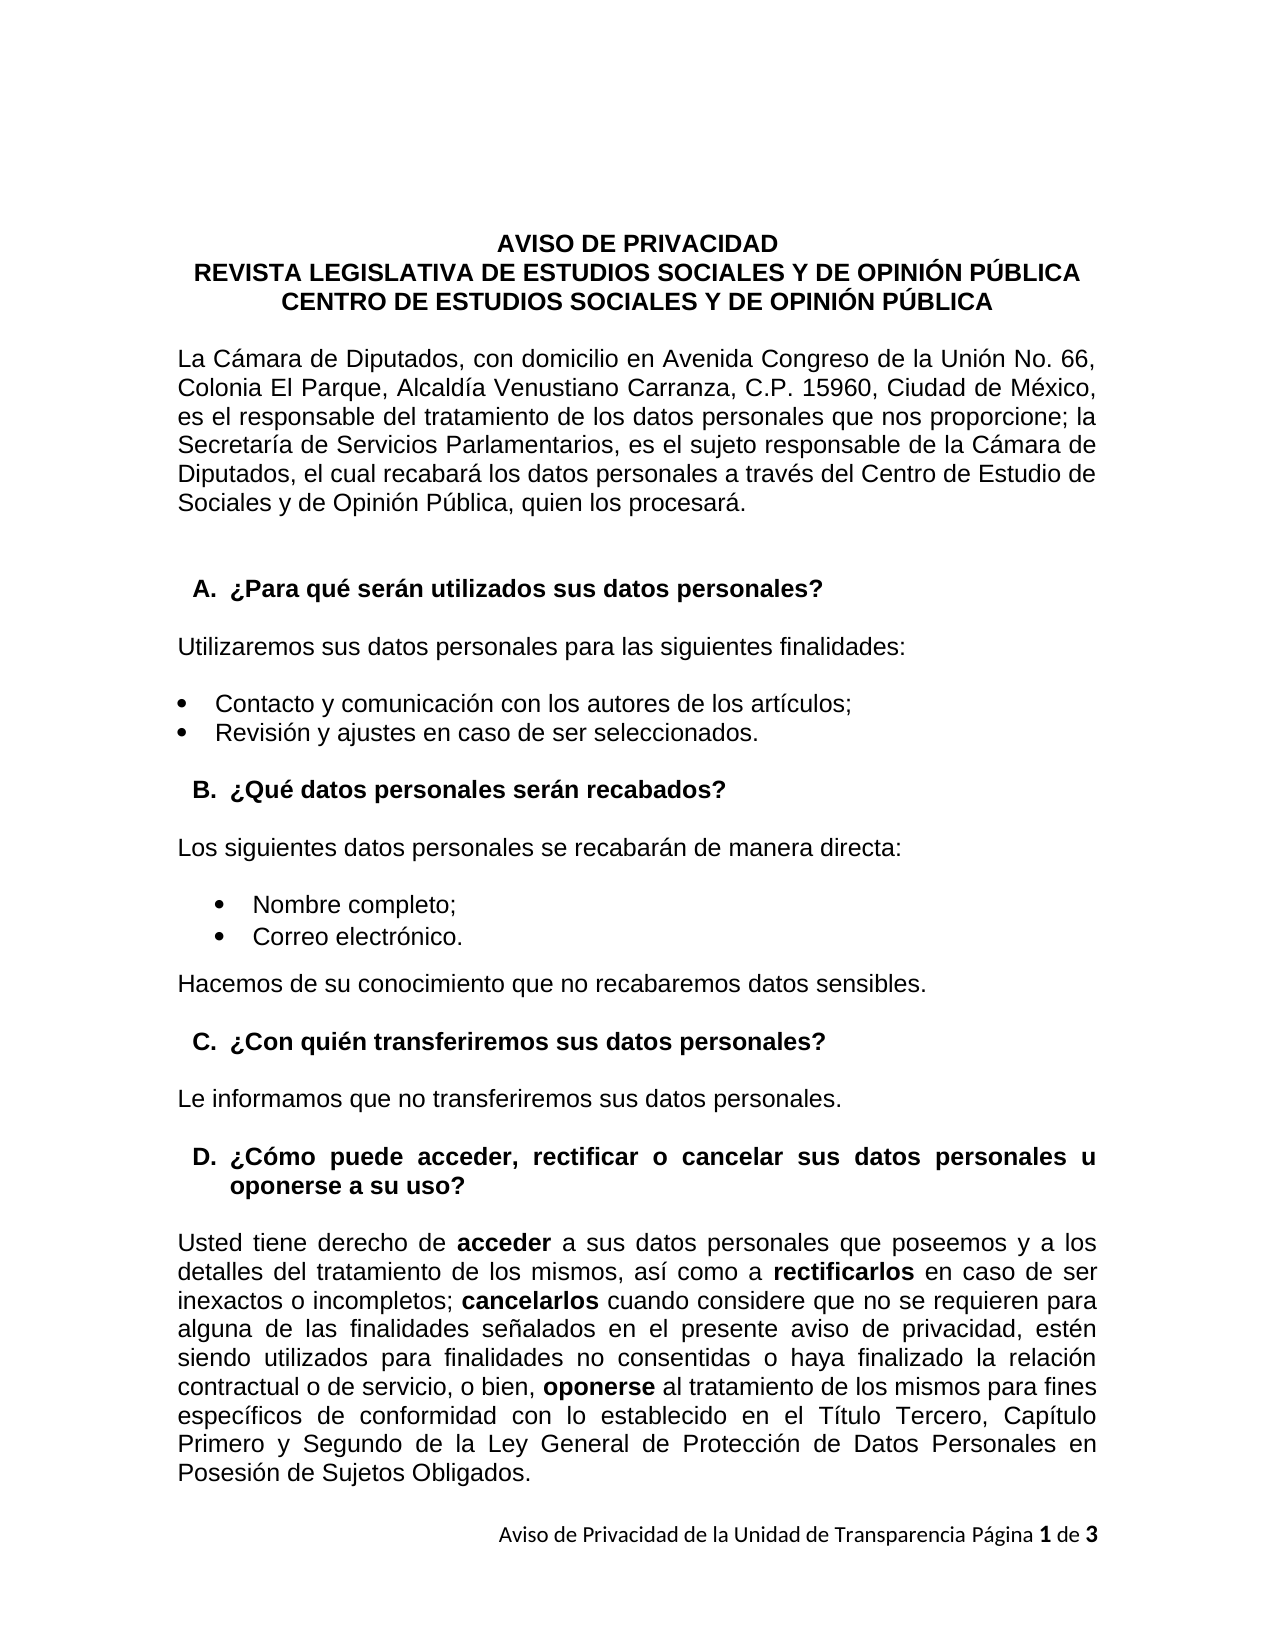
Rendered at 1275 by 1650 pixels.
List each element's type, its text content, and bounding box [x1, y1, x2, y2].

list Revisión y ajustes en caso de ser seleccionados. [177, 718, 1098, 747]
text REVISTA LEGISLATIVA DE ESTUDIOS SOCIALES Y DE OPINIÓN PÚBLICA [177, 258, 1098, 287]
text Hacemos de su conocimiento que no recabaremos datos sensibles. [177, 969, 1098, 998]
text Los siguientes datos personales se recabarán de manera directa: [177, 833, 1098, 862]
text Le informamos que no transferiremos sus datos personales. [177, 1084, 1098, 1113]
text La Cámara de Diputados, con domicilio en Avenida Congreso de la Unión No. 66, Colonia El Parque, Alcaldía Venustiano Carranza, C.P. 15960, Ciudad de México, es el responsable del tratamiento de los datos personales que nos proporcione; la Secretaría de Servicios Parlamentarios, es el sujeto responsable de la Cámara de Diputados, el cual recabará los datos personales a través del Centro de Estudio de Sociales y de Opinión Pública, quien los procesará. [177, 344, 1098, 517]
text AVISO DE PRIVACIDAD [177, 229, 1098, 258]
list ¿Qué datos personales serán recabados? [192, 776, 1098, 804]
list ¿Con quién transferiremos sus datos personales? [192, 1027, 1098, 1056]
list Contacto y comunicación con los autores de los artículos; [177, 689, 1098, 718]
list ¿Para qué serán utilizados sus datos personales? [192, 574, 1098, 603]
list Correo electrónico. [215, 922, 1098, 951]
list Nombre completo; [215, 891, 1098, 919]
list ¿Cómo puede acceder, rectificar o cancelar sus datos personales u oponerse a su uso? [192, 1142, 1098, 1199]
text Usted tiene derecho de acceder a sus datos personales que poseemos y a los detalles del tratamiento de los mismos, así como a rectificarlos en caso de ser inexactos o incompletos; cancelarlos cuando considere que no se requieren para alguna de las finalidades señalados en el presente aviso de privacidad, estén siendo utilizados para finalidades no consentidas o haya finalizado la relación contractual o de servicio, o bien, oponerse al tratamiento de los mismos para fines específicos de conformidad con lo establecido en el Título Tercero, Capítulo Primero y Segundo de la Ley General de Protección de Datos Personales en Posesión de Sujetos Obligados. [177, 1228, 1098, 1487]
text Utilizaremos sus datos personales para las siguientes finalidades: [177, 632, 1098, 660]
text CENTRO DE ESTUDIOS SOCIALES Y DE OPINIÓN PÚBLICA [177, 287, 1098, 315]
